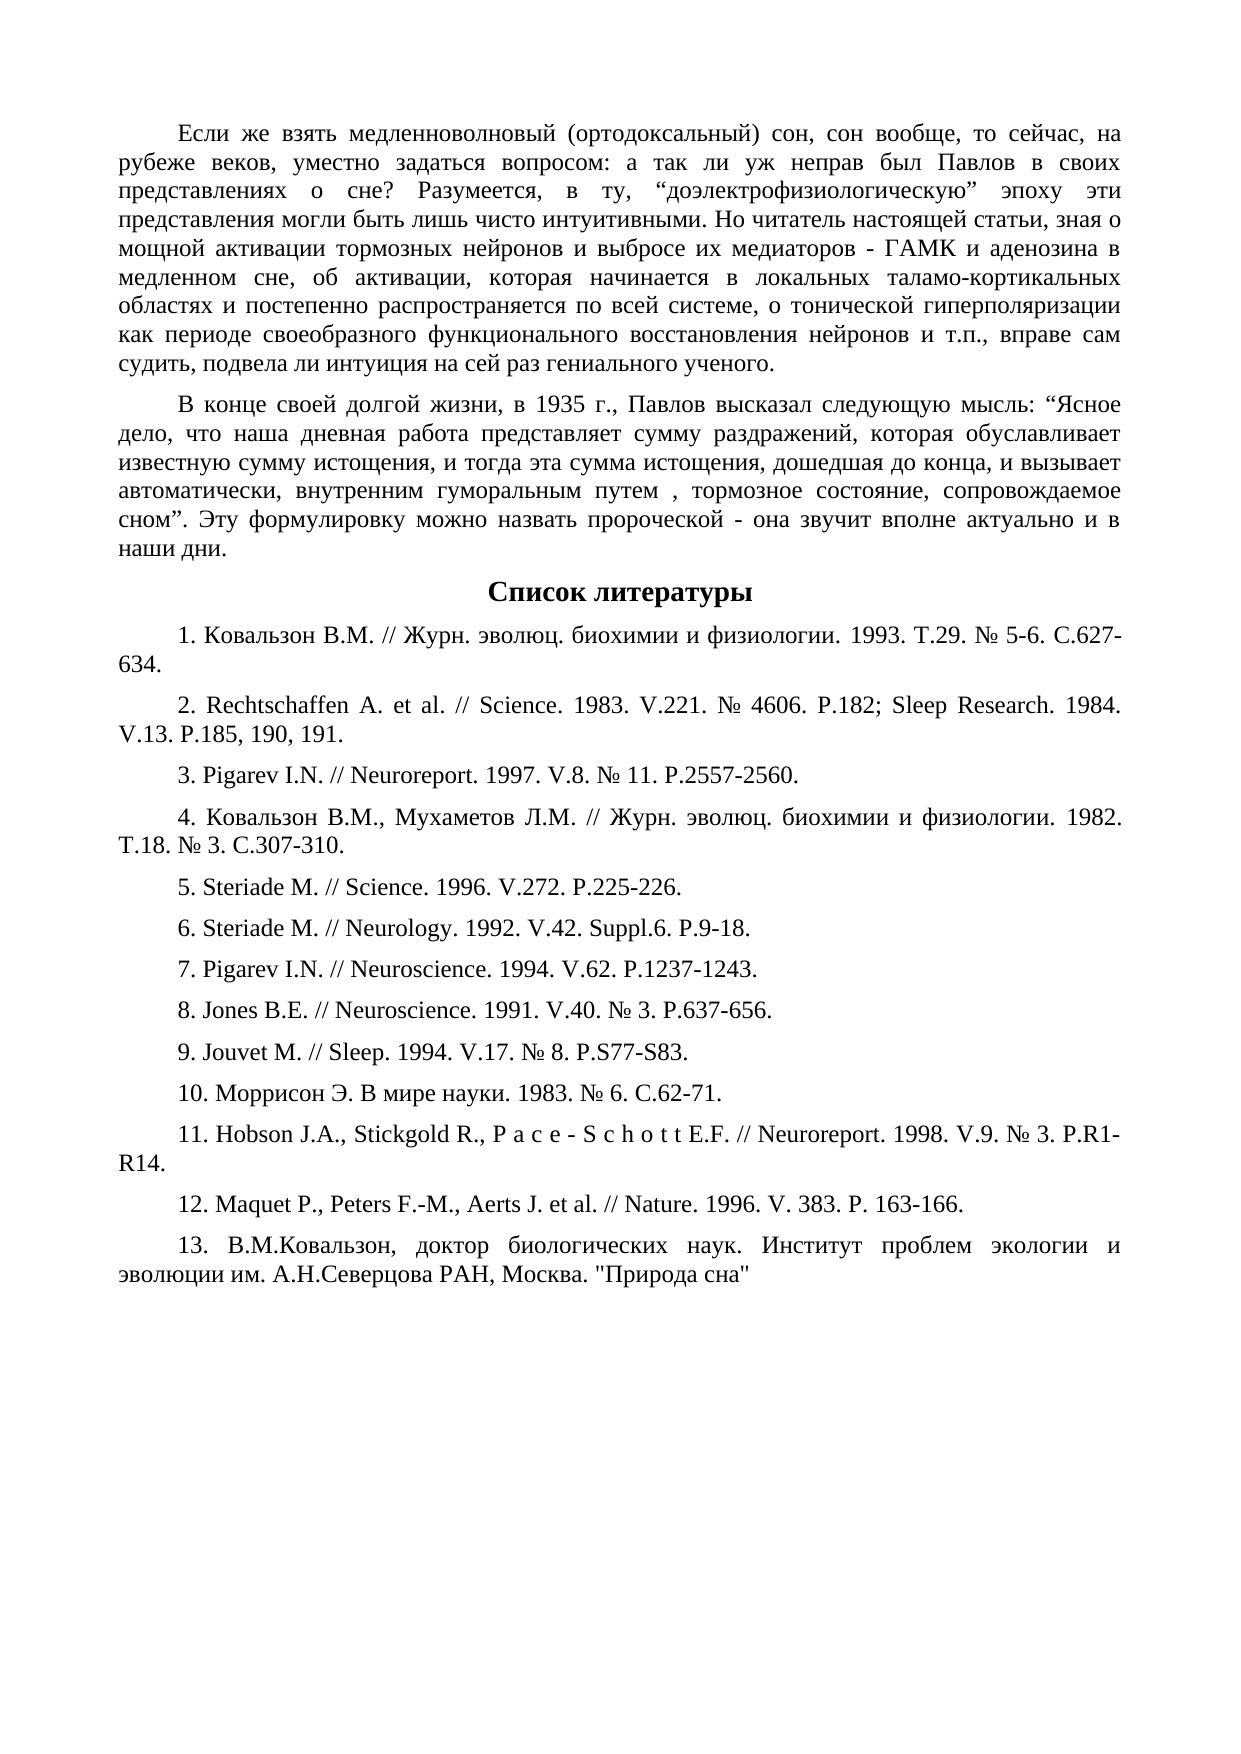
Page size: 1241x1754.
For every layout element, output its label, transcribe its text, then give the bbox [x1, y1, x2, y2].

text 10. Моррисон Э. В мире науки. 1983. № 6. С.62-71. [118, 1078, 1122, 1107]
text 7. Pigarev I.N. // Neurosсience. 1994. V.62. P.1237-1243. [118, 954, 1122, 983]
text 9. Jouvet M. // Sleep. 1994. V.17. № 8. P.S77-S83. [118, 1037, 1122, 1065]
text 13. В.М.Ковальзон, доктор биологических наук. Институт проблем экологии и эволюции им. А.Н.Северцова РАН, Москва. "Природа сна" [118, 1230, 1122, 1288]
text 8. Jones B.E. // Neuroscience. 1991. V.40. № 3. P.637-656. [118, 995, 1122, 1024]
text 11. Hobson J.A., Stickgold R., P a c e - S c h o t t E.F. // Neuroreport. 1998. V.9. № 3. P.R1-R14. [118, 1119, 1122, 1177]
text В конце своей долгой жизни, в 1935 г., Павлов высказал следующую мысль: “Ясное дело, что наша дневная работа представляет сумму раздражений, которая обуславливает известную сумму истощения, и тогда эта сумма истощения, дошедшая до конца, и вызывает автоматически, внутренним гуморальным путем , тормозное состояние, сопровождаемое сном”. Эту формулировку можно назвать пророческой - она звучит вполне актуально и в наши дни. [118, 389, 1122, 562]
text Если же взять медленноволновый (ортодоксальный) сон, сон вообще, то сейчас, на рубеже веков, уместно задаться вопросом: а так ли уж неправ был Павлов в своих представлениях о сне? Разумеется, в ту, “доэлектрофизиологическую” эпоху эти представления могли быть лишь чисто интуитивными. Но читатель настоящей статьи, зная о мощной активации тормозных нейронов и выбросе их медиаторов - ГАМК и аденозина в медленном сне, об активации, которая начинается в локальных таламо-кортикальных областях и постепенно распространяется по всей системе, о тонической гиперполяризации как периоде своеобразного функционального восстановления нейронов и т.п., вправе сам судить, подвела ли интуиция на сей раз гениального ученого. [118, 118, 1122, 377]
text 3. Pigarev I.N. // Neuroreport. 1997. V.8. № 11. P.2557-2560. [118, 760, 1122, 789]
text 4. Ковальзон В.М., Мухаметов Л.М. // Журн. эволюц. биохимии и физиологии. 1982. Т.18. № 3. С.307-310. [118, 802, 1122, 859]
text 5. Steriade M. // Science. 1996. V.272. P.225-226. [118, 872, 1122, 900]
text 2. Rechtschaffen A. et al. // Science. 1983. V.221. № 4606. P.182; Sleep Research. 1984. V.13. P.185, 190, 191. [118, 690, 1122, 748]
text 1. Ковальзон В.М. // Журн. эволюц. биохимии и физиологии. 1993. Т.29. № 5-6. С.627-634. [118, 620, 1122, 678]
text Список литературы [118, 574, 1122, 608]
text 12. Maquet P., Peters F.-M., Aerts J. et al. // Nature. 1996. V. 383. P. 163-166. [118, 1189, 1122, 1218]
text 6. Steriade M. // Neurology. 1992. V.42. Suppl.6. P.9-18. [118, 913, 1122, 942]
